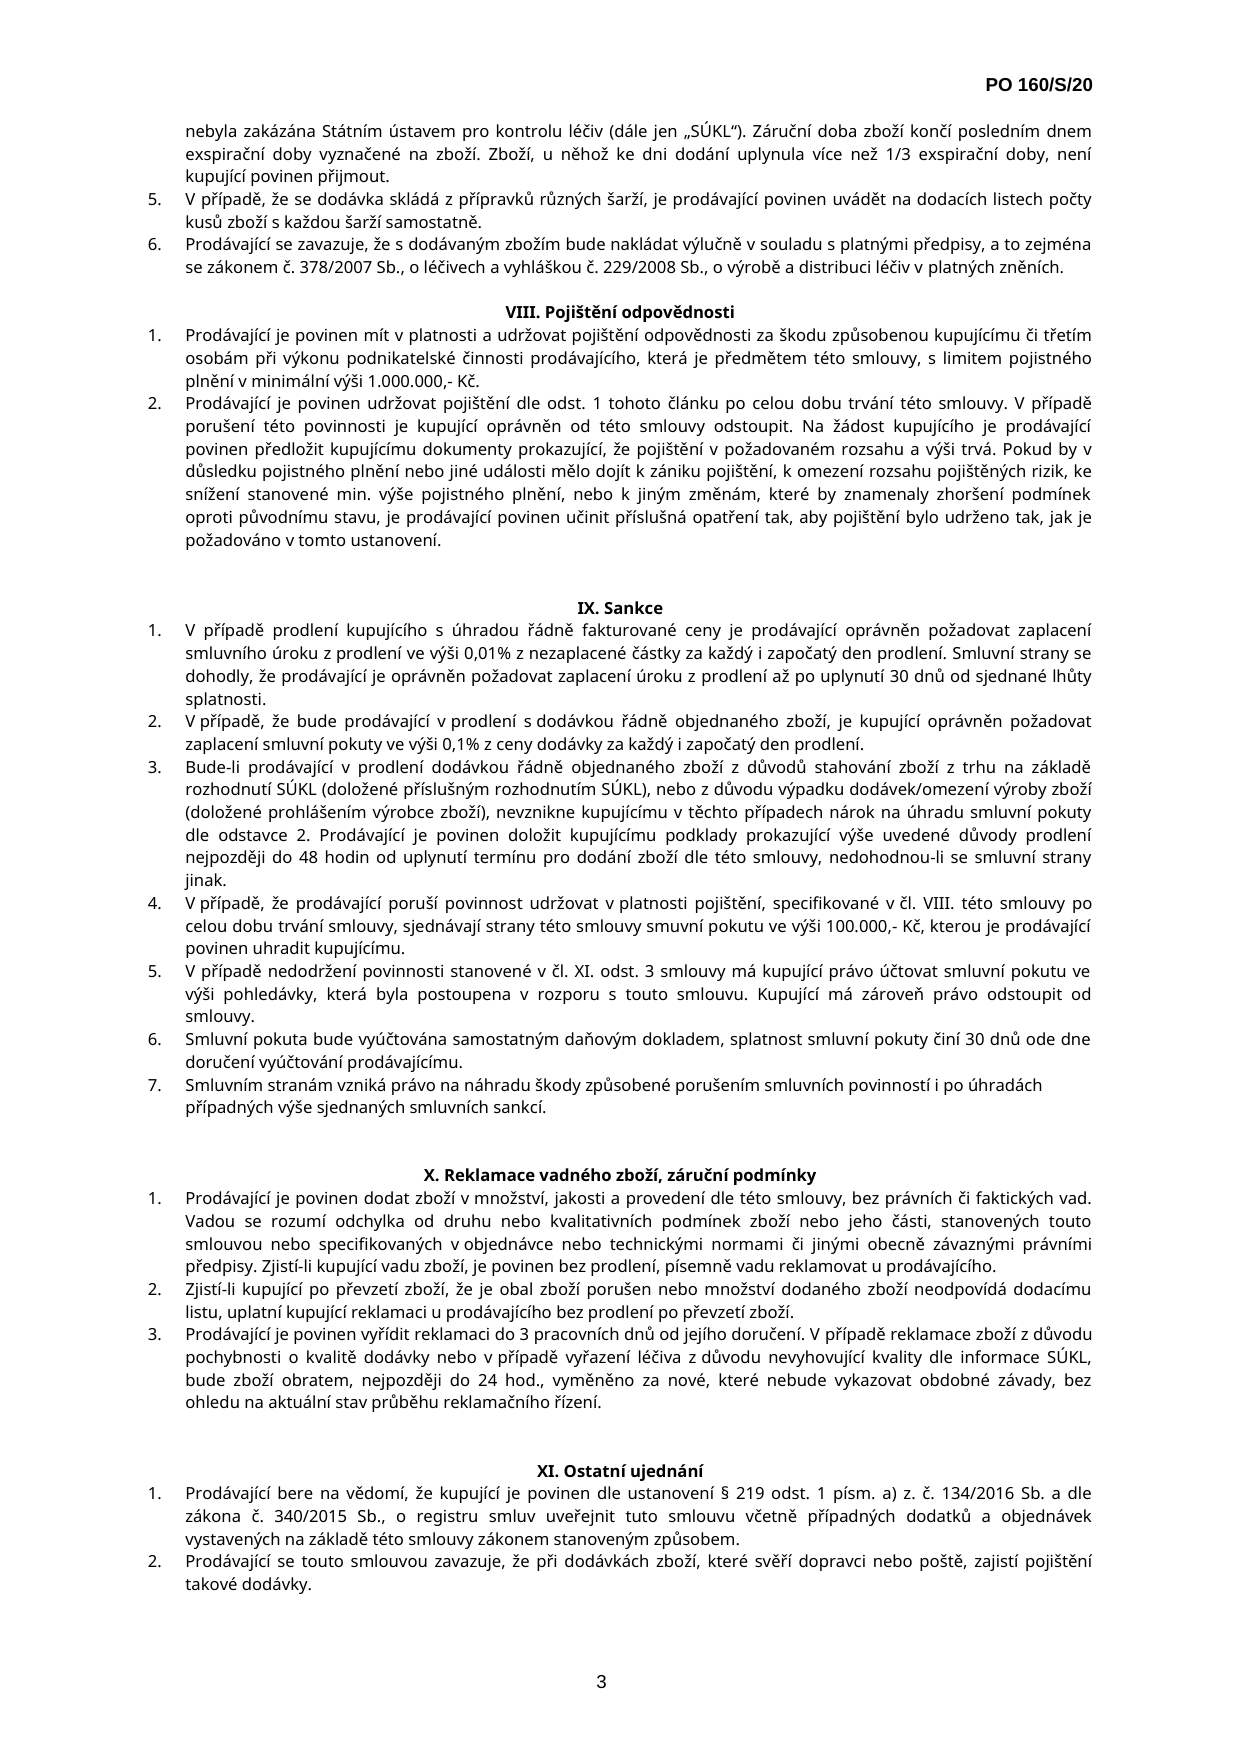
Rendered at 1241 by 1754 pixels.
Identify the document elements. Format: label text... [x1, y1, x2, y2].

list V případě, že bude prodávající v prodlení s dodávkou řádně objednaného zboží, je kupující oprávněn požadovat zaplacení smluvní pokuty ve výši 0,1% z ceny dodávky za každý i započatý den prodlení. [148, 710, 1093, 755]
list V případě, že prodávající poruší povinnost udržovat v platnosti pojištění, specifikované v čl. VIII. této smlouvy po celou dobu trvání smlouvy, sjednávají strany této smlouvy smuvní pokutu ve výši 100.000,- Kč, kterou je prodávající povinen uhradit kupujícímu. [148, 891, 1093, 959]
text XI. Ostatní ujednání [148, 1459, 1093, 1482]
list V případě, že se dodávka skládá z přípravků různých šarží, je prodávající povinen uvádět na dodacích listech počty kusů zboží s každou šarží samostatně. [148, 187, 1093, 233]
list Prodávající se touto smlouvou zavazuje, že při dodávkách zboží, které svěří dopravci nebo poště, zajistí pojištění takové dodávky. [148, 1550, 1093, 1595]
text VIII. Pojištění odpovědnosti [148, 301, 1093, 324]
list Prodávající je povinen mít v platnosti a udržovat pojištění odpovědnosti za škodu způsobenou kupujícímu či třetím osobám při výkonu podnikatelské činnosti prodávajícího, která je předmětem této smlouvy, s limitem pojistného plnění v minimální výši 1.000.000,- Kč. [148, 324, 1093, 392]
text IX. Sankce [148, 596, 1093, 619]
list Smluvní pokuta bude vyúčtována samostatným daňovým dokladem, splatnost smluvní pokuty činí 30 dnů ode dne doručení vyúčtování prodávajícímu. [148, 1028, 1093, 1073]
text X. Reklamace vadného zboží, záruční podmínky [148, 1164, 1093, 1187]
list Prodávající je povinen dodat zboží v množství, jakosti a provedení dle této smlouvy, bez právních či faktických vad. Vadou se rozumí odchylka od druhu nebo kvalitativních podmínek zboží nebo jeho části, stanovených touto smlouvou nebo specifikovaných v objednávce nebo technickými normami či jinými obecně závaznými právními předpisy. Zjistí-li kupující vadu zboží, je povinen bez prodlení, písemně vadu reklamovat u prodávajícího. [148, 1187, 1093, 1277]
list V případě prodlení kupujícího s úhradou řádně fakturované ceny je prodávající oprávněn požadovat zaplacení smluvního úroku z prodlení ve výši 0,01% z nezaplacené částky za každý i započatý den prodlení. Smluvní strany se dohodly, že prodávající je oprávněn požadovat zaplacení úroku z prodlení až po uplynutí 30 dnů od sjednané lhůty splatnosti. [148, 619, 1093, 710]
list Prodávající bere na vědomí, že kupující je povinen dle ustanovení § 219 odst. 1 písm. a) z. č. 134/2016 Sb. a dle zákona č. 340/2015 Sb., o registru smluv uveřejnit tuto smlouvu včetně případných dodatků a objednávek vystavených na základě této smlouvy zákonem stanoveným způsobem. [148, 1482, 1093, 1550]
list Zjistí-li kupující po převzetí zboží, že je obal zboží porušen nebo množství dodaného zboží neodpovídá dodacímu listu, uplatní kupující reklamaci u prodávajícího bez prodlení po převzetí zboží. [148, 1277, 1093, 1323]
list Smluvním stranám vzniká právo na náhradu škody způsobené porušením smluvních povinností i po úhradách případných výše sjednaných smluvních sankcí. [148, 1073, 1093, 1118]
list Bude-li prodávající v prodlení dodávkou řádně objednaného zboží z důvodů stahování zboží z trhu na základě rozhodnutí SÚKL (doložené příslušným rozhodnutím SÚKL), nebo z důvodu výpadku dodávek/omezení výroby zboží (doložené prohlášením výrobce zboží), nevznikne kupujícímu v těchto případech nárok na úhradu smluvní pokuty dle odstavce 2. Prodávající je povinen doložit kupujícímu podklady prokazující výše uvedené důvody prodlení nejpozději do 48 hodin od uplynutí termínu pro dodání zboží dle této smlouvy, nedohodnou-li se smluvní strany jinak. [148, 755, 1093, 891]
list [148, 119, 1093, 187]
list Prodávající je povinen vyřídit reklamaci do 3 pracovních dnů od jejího doručení. V případě reklamace zboží z důvodu pochybnosti o kvalitě dodávky nebo v případě vyřazení léčiva z důvodu nevyhovující kvality dle informace SÚKL, bude zboží obratem, nejpozději do 24 hod., vyměněno za nové, které nebude vykazovat obdobné závady, bez ohledu na aktuální stav průběhu reklamačního řízení. [148, 1323, 1093, 1414]
list Prodávající je povinen udržovat pojištění dle odst. 1 tohoto článku po celou dobu trvání této smlouvy. V případě porušení této povinnosti je kupující oprávněn od této smlouvy odstoupit. Na žádost kupujícího je prodávající povinen předložit kupujícímu dokumenty prokazující, že pojištění v požadovaném rozsahu a výši trvá. Pokud by v důsledku pojistného plnění nebo jiné události mělo dojít k zániku pojištění, k omezení rozsahu pojištěných rizik, ke snížení stanovené min. výše pojistného plnění, nebo k jiným změnám, které by znamenaly zhoršení podmínek oproti původnímu stavu, je prodávající povinen učinit příslušná opatření tak, aby pojištění bylo udrženo tak, jak je požadováno v tomto ustanovení. [148, 392, 1093, 551]
list Prodávající se zavazuje, že s dodávaným zbožím bude nakládat výlučně v souladu s platnými předpisy, a to zejména se zákonem č. 378/2007 Sb., o léčivech a vyhláškou č. 229/2008 Sb., o výrobě a distribuci léčiv v platných zněních. [148, 233, 1093, 278]
list V případě nedodržení povinnosti stanovené v čl. XI. odst. 3 smlouvy má kupující právo účtovat smluvní pokutu ve výši pohledávky, která byla postoupena v rozporu s touto smlouvu. Kupující má zároveň právo odstoupit od smlouvy. [148, 959, 1093, 1028]
